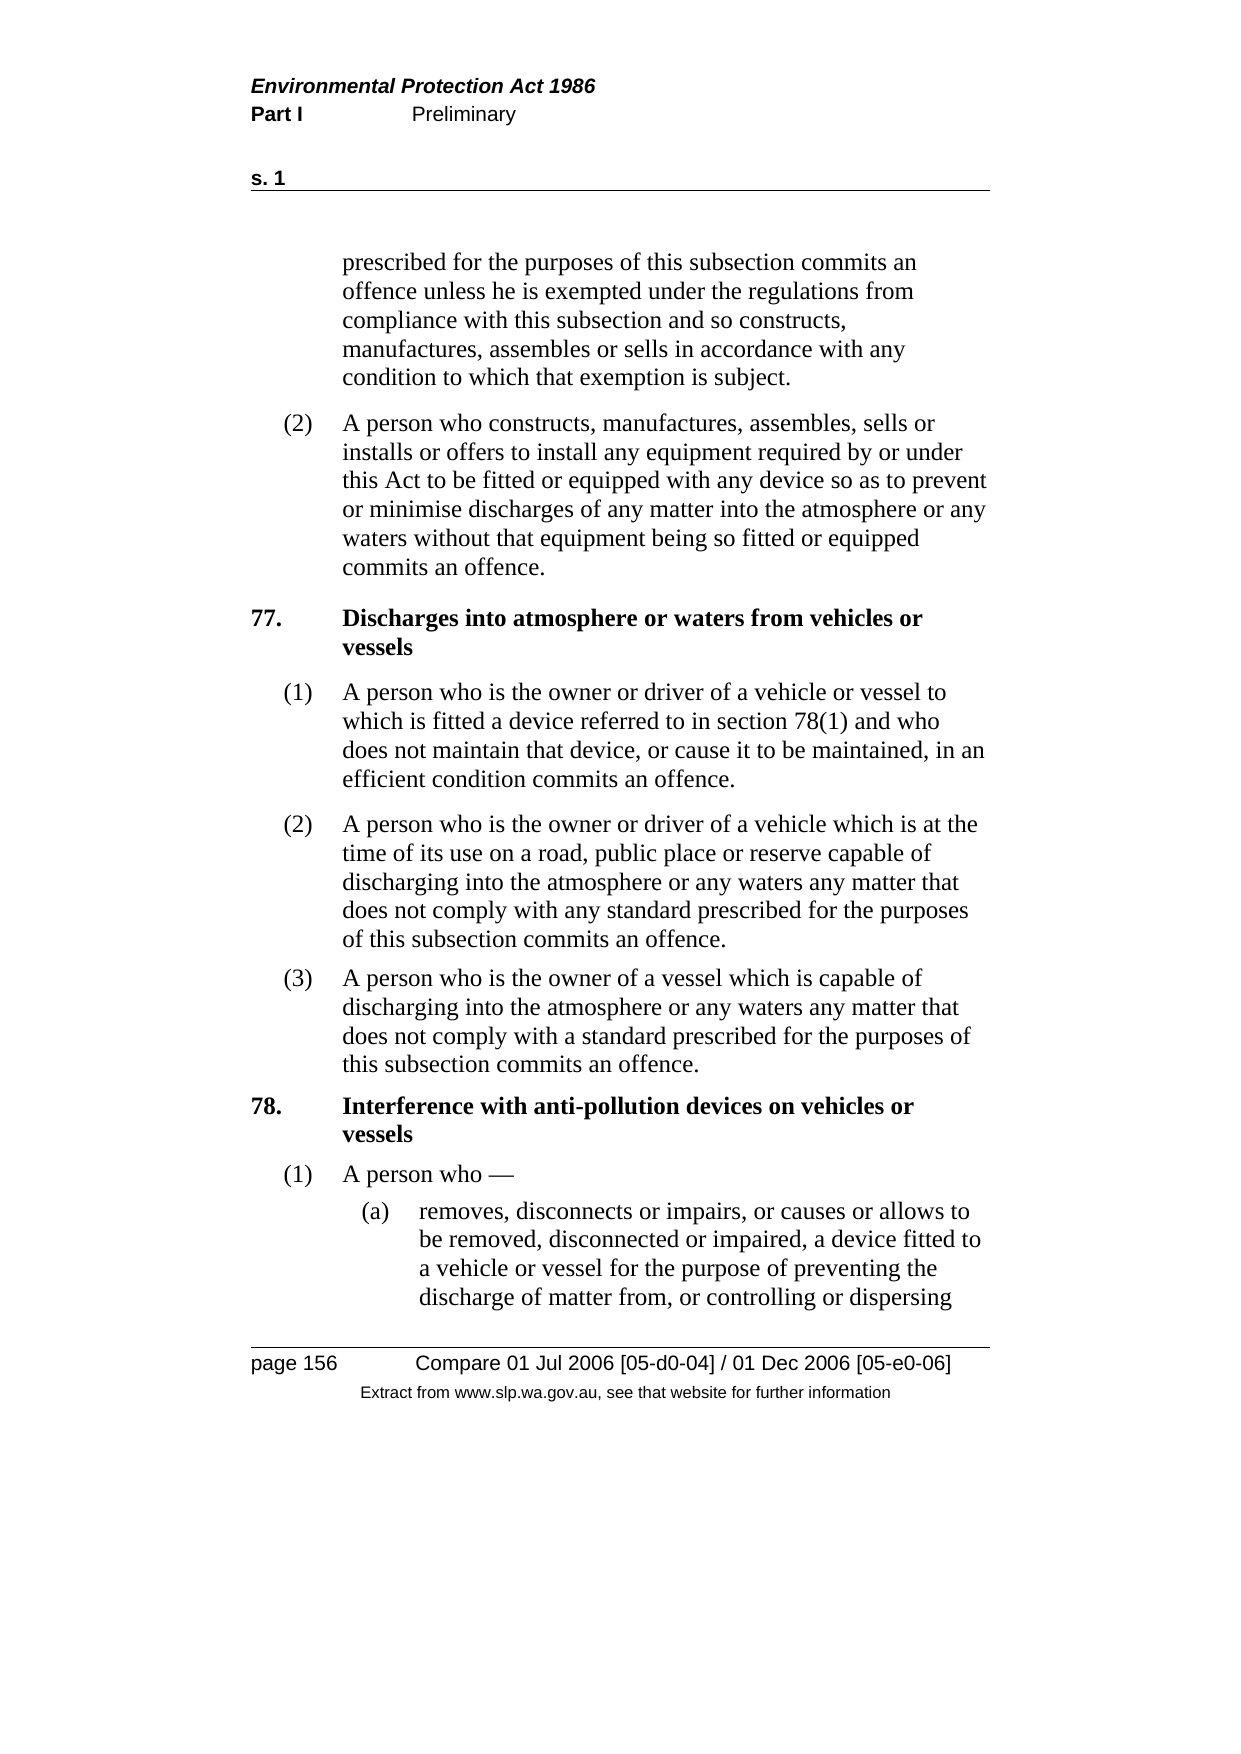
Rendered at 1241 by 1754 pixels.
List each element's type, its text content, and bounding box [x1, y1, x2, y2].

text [251, 1196, 990, 1311]
text (2) A person who is the owner or driver of a vehicle which is at the time of its use on a road, public place or reserve capable of discharging into the atmosphere or any waters any matter that does not comply with any standard prescribed for the purposes of this subsection commits an offence. [251, 809, 990, 953]
text (2) A person who constructs, manufactures, assembles, sells or installs or offers to install any equipment required by or under this Act to be fitted or equipped with any device so as to prevent or minimise discharges of any matter into the atmosphere or any waters without that equipment being so fitted or equipped commits an offence. [251, 408, 990, 580]
text (1) A person who — [251, 1159, 990, 1187]
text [251, 247, 990, 391]
subtitle 77. Discharges into atmosphere or waters from vehicles or vessels [251, 603, 990, 661]
text (1) A person who is the owner or driver of a vehicle or vessel to which is fitted a device referred to in section 78(1) and who does not maintain that device, or cause it to be maintained, in an efficient condition commits an offence. [251, 677, 990, 792]
subtitle 78. Interference with anti-pollution devices on vehicles or vessels [251, 1091, 990, 1148]
text (3) A person who is the owner of a vessel which is capable of discharging into the atmosphere or any waters any matter that does not comply with a standard prescribed for the purposes of this subsection commits an offence. [251, 963, 990, 1078]
